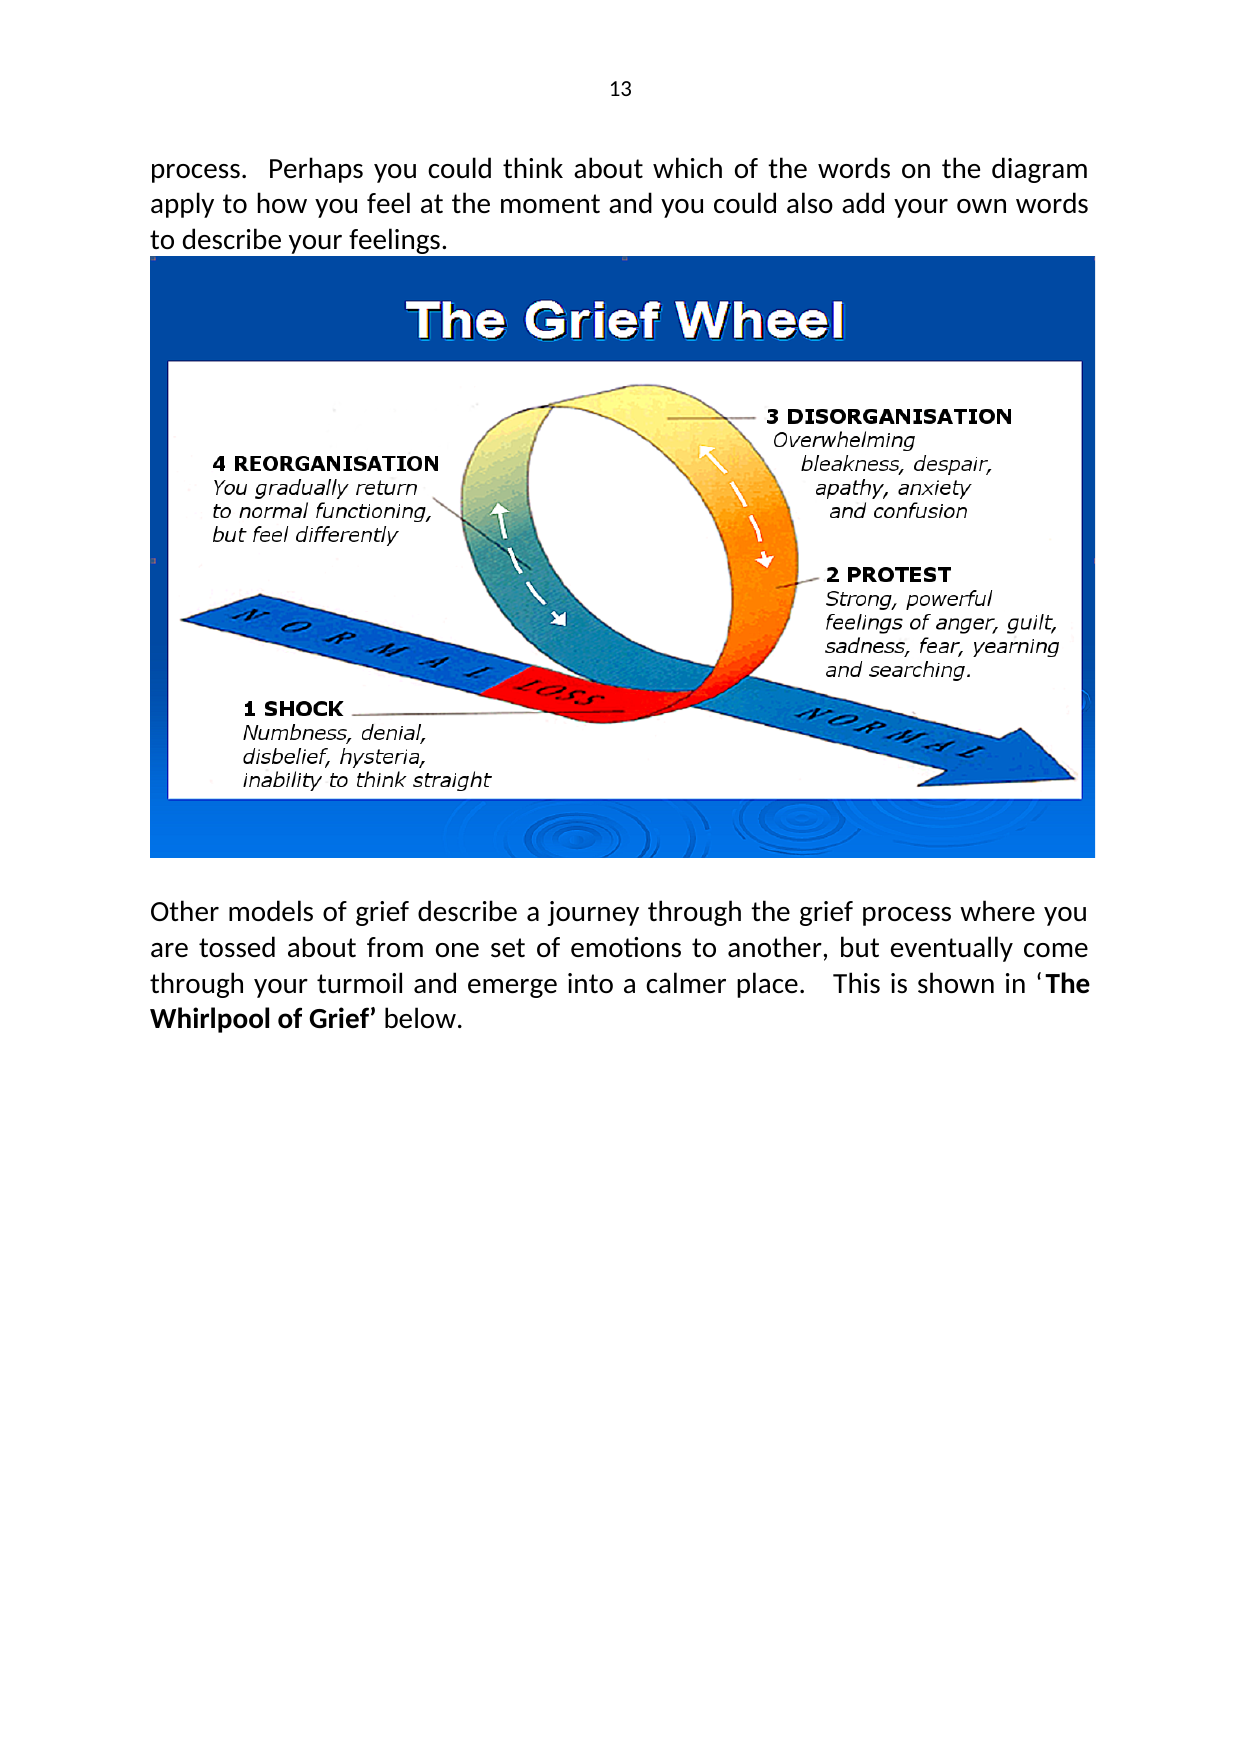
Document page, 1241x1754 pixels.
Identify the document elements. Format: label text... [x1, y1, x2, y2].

picture [150, 256, 1096, 858]
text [150, 150, 1090, 256]
text Other models of grief describe a journey through the grief process where you are tossed about from one set of emotions to another, but eventually come through your turmoil and emerge into a calmer place. This is shown in ‘The Whirlpool of Grief’ below. [150, 893, 1090, 1036]
